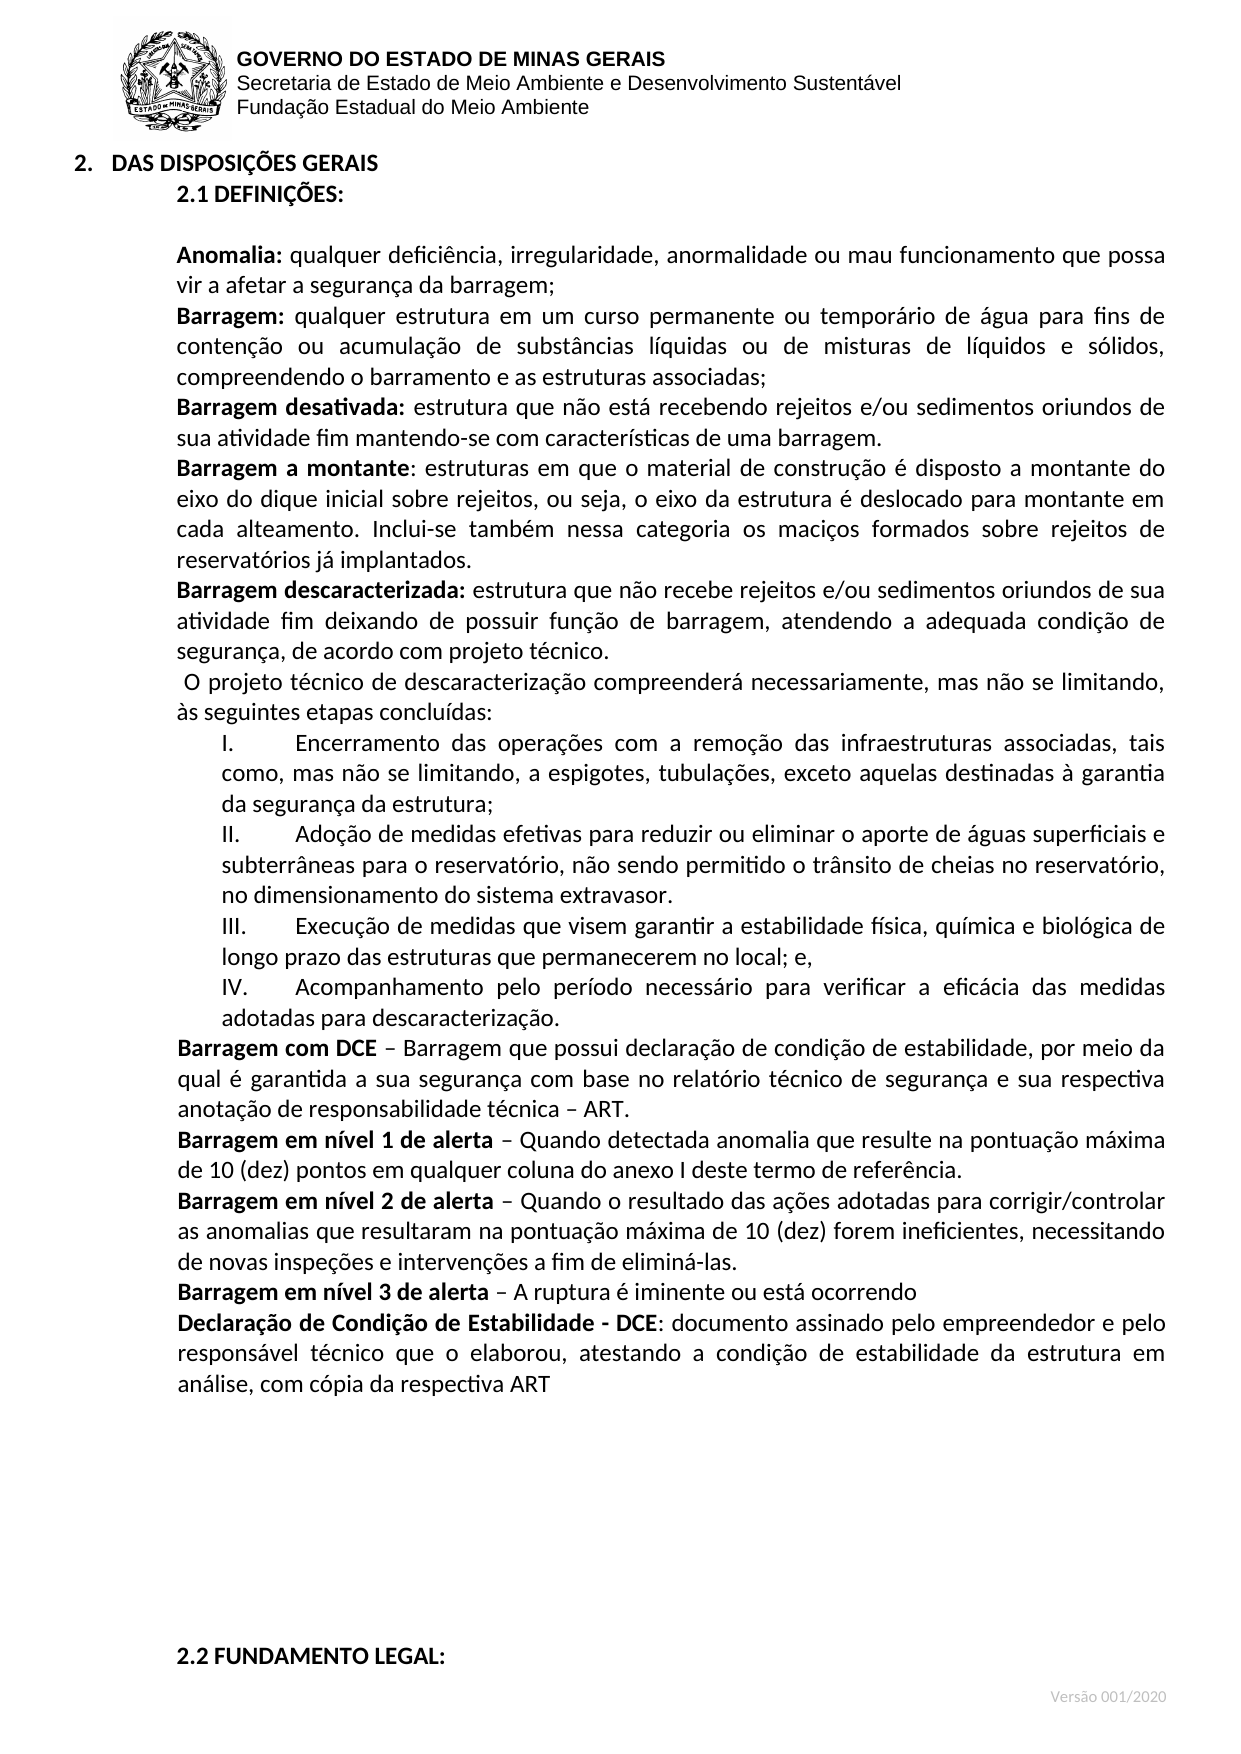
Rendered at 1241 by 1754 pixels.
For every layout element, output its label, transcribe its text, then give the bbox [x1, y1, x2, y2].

text Barragem em nível 1 de alerta – Quando detectada anomalia que resulte na pontuação máxima de 10 (dez) pontos em qualquer coluna do anexo I deste termo de referência. [177, 1124, 1167, 1185]
list Anomalia: qualquer deficiência, irregularidade, anormalidade ou mau funcionamento que possa vir a afetar a segurança da barragem; [176, 239, 1167, 300]
list Barragem desativada: estrutura que não está recebendo rejeitos e/ou sedimentos oriundos de sua atividade fim mantendo-se com características de uma barragem. [176, 391, 1167, 452]
list Barragem descaracterizada: estrutura que não recebe rejeitos e/ou sedimentos oriundos de sua atividade fim deixando de possuir função de barragem, atendendo a adequada condição de segurança, de acordo com projeto técnico. [176, 574, 1167, 666]
list DEFINIÇÕES: [176, 178, 1167, 208]
list FUNDAMENTO LEGAL: [176, 1640, 1167, 1671]
picture [112, 16, 233, 141]
list DAS DISPOSIÇÕES GERAIS [74, 147, 1167, 178]
list Barragem: qualquer estrutura em um curso permanente ou temporário de água para fins de contenção ou acumulação de substâncias líquidas ou de misturas de líquidos e sólidos, compreendendo o barramento e as estruturas associadas; [176, 300, 1167, 391]
text Barragem em nível 2 de alerta – Quando o resultado das ações adotadas para corrigir/controlar as anomalias que resultaram na pontuação máxima de 10 (dez) forem ineficientes, necessitando de novas inspeções e intervenções a fim de eliminá-las. [177, 1185, 1167, 1276]
list Barragem a montante: estruturas em que o material de construção é disposto a montante do eixo do dique inicial sobre rejeitos, ou seja, o eixo da estrutura é deslocado para montante em cada alteamento. Inclui-se também nessa categoria os maciços formados sobre rejeitos de reservatórios já implantados. [176, 452, 1167, 574]
text Barragem em nível 3 de alerta – A ruptura é iminente ou está ocorrendo [177, 1276, 1167, 1307]
list Declaração de Condição de Estabilidade - DCE: documento assinado pelo empreendedor e pelo responsável técnico que o elaborou, atestando a condição de estabilidade da estrutura em análise, com cópia da respectiva ART [177, 1307, 1167, 1398]
list II. Adoção de medidas efetivas para reduzir ou eliminar o aporte de águas superficiais e subterrâneas para o reservatório, não sendo permitido o trânsito de cheias no reservatório, no dimensionamento do sistema extravasor. [221, 819, 1167, 910]
list III. Execução de medidas que visem garantir a estabilidade física, química e biológica de longo prazo das estruturas que permanecerem no local; e, [221, 910, 1167, 971]
text Barragem com DCE – Barragem que possui declaração de condição de estabilidade, por meio da qual é garantida a sua segurança com base no relatório técnico de segurança e sua respectiva anotação de responsabilidade técnica – ART. [177, 1032, 1167, 1124]
list I. Encerramento das operações com a remoção das infraestruturas associadas, tais como, mas não se limitando, a espigotes, tubulações, exceto aquelas destinadas à garantia da segurança da estrutura; [221, 727, 1167, 819]
list O projeto técnico de descaracterização compreenderá necessariamente, mas não se limitando, às seguintes etapas concluídas: [176, 666, 1167, 727]
list IV. Acompanhamento pelo período necessário para verificar a eficácia das medidas adotadas para descaracterização. [221, 971, 1167, 1032]
